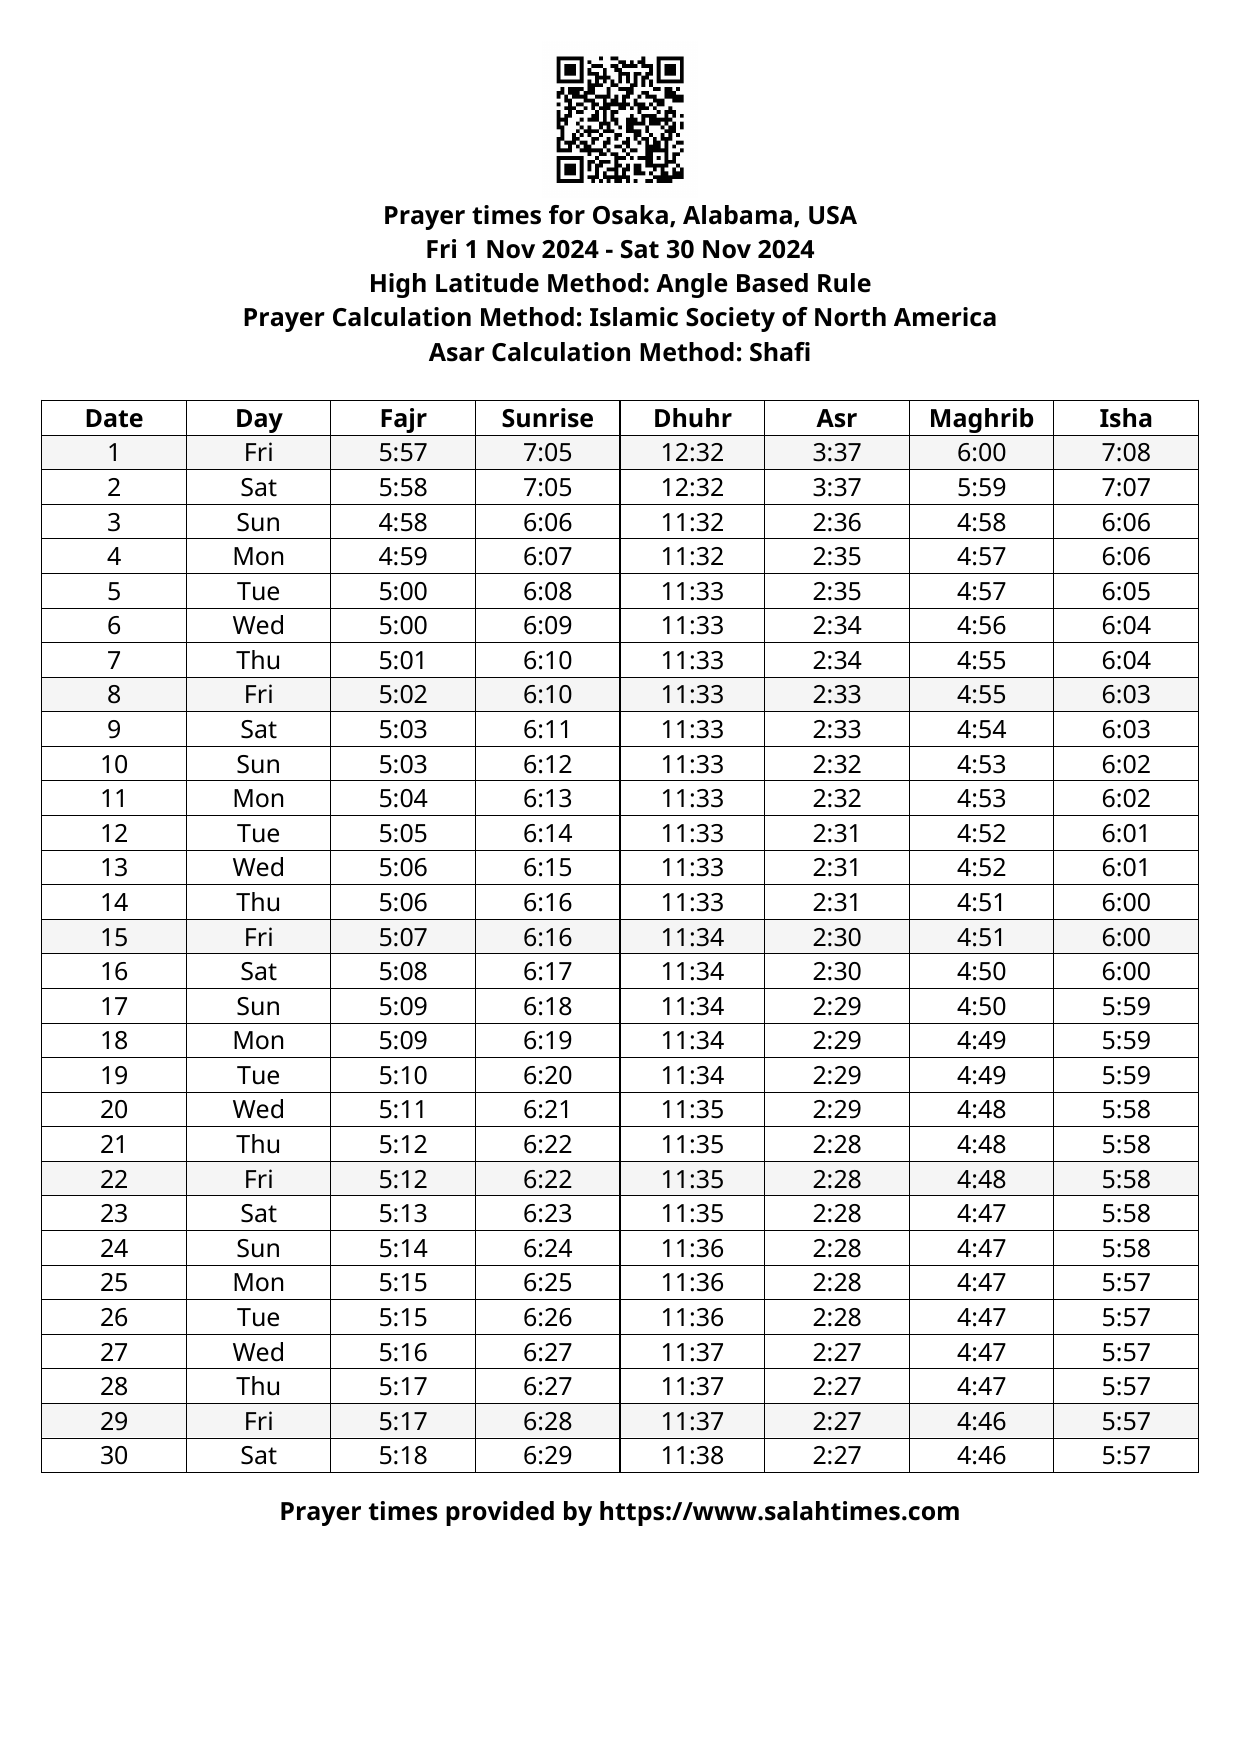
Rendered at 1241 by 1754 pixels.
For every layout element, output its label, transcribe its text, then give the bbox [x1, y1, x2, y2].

table_cell 6:11 [476, 712, 619, 746]
table_cell 4:55 [910, 678, 1053, 711]
table_cell 2:28 [765, 1127, 909, 1161]
table_cell 6:02 [1054, 747, 1198, 780]
table_cell 11:36 [621, 1300, 764, 1334]
table_cell 2:28 [765, 1266, 909, 1299]
table_header Dhuhr [621, 401, 764, 434]
table_cell 5:09 [331, 1024, 475, 1057]
table_cell 2:34 [765, 643, 909, 677]
table_cell 5:58 [1054, 1093, 1198, 1126]
table_cell 2:35 [765, 539, 909, 573]
table_cell Sun [187, 747, 330, 780]
table_cell 5:58 [331, 470, 475, 504]
table_cell 25 [42, 1266, 186, 1299]
table_cell Sat [187, 470, 330, 504]
table_cell 6:23 [476, 1196, 619, 1230]
table_cell 4:50 [910, 954, 1053, 988]
table_cell Tue [187, 816, 330, 849]
table_cell 5:13 [331, 1196, 475, 1230]
table_cell Thu [187, 643, 330, 677]
table_cell 2:34 [765, 609, 909, 642]
table_cell 5:01 [331, 643, 475, 677]
table_cell 10 [42, 747, 186, 780]
table_cell 6:15 [476, 851, 619, 884]
table_cell 6:05 [1054, 574, 1198, 607]
table_cell 2:29 [765, 1024, 909, 1057]
table_cell Tue [187, 1058, 330, 1092]
table_cell 30 [42, 1439, 186, 1472]
table_cell 2:35 [765, 574, 909, 607]
table_cell 11:34 [621, 920, 764, 953]
table_cell 2:27 [765, 1369, 909, 1403]
table_cell 3 [42, 505, 186, 538]
table_cell 6:22 [476, 1162, 619, 1195]
table_cell 5:59 [1054, 1024, 1198, 1057]
table_cell 6:10 [476, 678, 619, 711]
table_cell Fri [187, 1162, 330, 1195]
table_cell 26 [42, 1300, 186, 1334]
table_cell 6:27 [476, 1335, 619, 1368]
table_cell 6:08 [476, 574, 619, 607]
table_cell 5:57 [1054, 1335, 1198, 1368]
table_cell 11:33 [621, 816, 764, 849]
table_cell 3:37 [765, 470, 909, 504]
table_cell 5:00 [331, 609, 475, 642]
table_cell 11:34 [621, 989, 764, 1022]
table_cell Sat [187, 1439, 330, 1472]
table_cell 11:35 [621, 1196, 764, 1230]
table_cell 7 [42, 643, 186, 677]
table_cell 11:36 [621, 1231, 764, 1264]
table_cell Mon [187, 781, 330, 815]
table_cell 11:34 [621, 1058, 764, 1092]
table_cell 4:49 [910, 1058, 1053, 1092]
table_cell 4:52 [910, 851, 1053, 884]
text Prayer Calculation Method: Islamic Society of North America [42, 300, 1198, 334]
table_cell 11:37 [621, 1404, 764, 1437]
text Prayer times provided by https://www.salahtimes.com [42, 1494, 1198, 1528]
table_cell 5:06 [331, 885, 475, 919]
table_cell 2:31 [765, 816, 909, 849]
table_cell 13 [42, 851, 186, 884]
table_cell 24 [42, 1231, 186, 1264]
table_cell 6:00 [910, 436, 1053, 469]
table_cell 5:02 [331, 678, 475, 711]
table_cell 4:48 [910, 1127, 1053, 1161]
table_cell 6:24 [476, 1231, 619, 1264]
table_cell 11:37 [621, 1335, 764, 1368]
table_header Day [187, 401, 330, 434]
table_cell 19 [42, 1058, 186, 1092]
table_cell 6:18 [476, 989, 619, 1022]
table_cell 6:00 [1054, 920, 1198, 953]
table_cell 11:35 [621, 1093, 764, 1126]
table_cell 28 [42, 1369, 186, 1403]
table_cell 5:12 [331, 1162, 475, 1195]
table_cell 2:30 [765, 920, 909, 953]
table_cell 5:15 [331, 1300, 475, 1334]
table_cell 6:02 [1054, 781, 1198, 815]
table_cell 6:25 [476, 1266, 619, 1299]
table_cell Mon [187, 1024, 330, 1057]
table_cell 6:09 [476, 609, 619, 642]
table_cell 9 [42, 712, 186, 746]
table_cell 11:33 [621, 851, 764, 884]
text High Latitude Method: Angle Based Rule [42, 266, 1198, 300]
table_cell 11:32 [621, 505, 764, 538]
table_cell 2:27 [765, 1404, 909, 1437]
table_cell 2:28 [765, 1196, 909, 1230]
table_cell Thu [187, 1369, 330, 1403]
table_cell 4:58 [910, 505, 1053, 538]
table_cell 6:16 [476, 885, 619, 919]
table_cell Sun [187, 1231, 330, 1264]
table_cell 11:33 [621, 712, 764, 746]
table_cell 2:29 [765, 989, 909, 1022]
table_cell 4:47 [910, 1369, 1053, 1403]
table_cell Tue [187, 574, 330, 607]
table_cell 6:22 [476, 1127, 619, 1161]
table_cell 5:07 [331, 920, 475, 953]
table_cell 4:47 [910, 1300, 1053, 1334]
table_cell 6:06 [1054, 539, 1198, 573]
table_cell 11:32 [621, 539, 764, 573]
table_cell 5:58 [1054, 1231, 1198, 1264]
table_cell 5:05 [331, 816, 475, 849]
table_cell 5:10 [331, 1058, 475, 1092]
table_cell 6:27 [476, 1369, 619, 1403]
table_cell 5:16 [331, 1335, 475, 1368]
table_cell 3:37 [765, 436, 909, 469]
table_cell 5:03 [331, 712, 475, 746]
table_cell 4:59 [331, 539, 475, 573]
table_cell Sat [187, 712, 330, 746]
table_cell 11:34 [621, 954, 764, 988]
table_cell 5:57 [1054, 1404, 1198, 1437]
table_cell 6:06 [1054, 505, 1198, 538]
table_cell 5:11 [331, 1093, 475, 1126]
table_cell 5:58 [1054, 1127, 1198, 1161]
table_cell 12:32 [621, 470, 764, 504]
table_cell 4:47 [910, 1231, 1053, 1264]
table_cell 5:12 [331, 1127, 475, 1161]
table_cell Mon [187, 539, 330, 573]
table_cell Tue [187, 1300, 330, 1334]
table_cell 11:34 [621, 1024, 764, 1057]
text Prayer times for Osaka, Alabama, USA [42, 198, 1198, 232]
table_cell 18 [42, 1024, 186, 1057]
table_cell 1 [42, 436, 186, 469]
table_cell 6 [42, 609, 186, 642]
table_cell 5:57 [1054, 1266, 1198, 1299]
table_cell 2:28 [765, 1300, 909, 1334]
table_cell 4:57 [910, 539, 1053, 573]
table_cell 2:33 [765, 678, 909, 711]
table_cell 2:27 [765, 1439, 909, 1472]
table_cell 2:30 [765, 954, 909, 988]
table_header Date [42, 401, 186, 434]
table_cell 6:29 [476, 1439, 619, 1472]
table_cell 7:05 [476, 436, 619, 469]
table_cell 4:55 [910, 643, 1053, 677]
table_cell 4:51 [910, 920, 1053, 953]
table_cell 4:51 [910, 885, 1053, 919]
table_cell 2:32 [765, 781, 909, 815]
table_cell 2:32 [765, 747, 909, 780]
table_cell 6:13 [476, 781, 619, 815]
table_cell 15 [42, 920, 186, 953]
table_cell 6:01 [1054, 816, 1198, 849]
table_cell 6:04 [1054, 609, 1198, 642]
table_cell Sun [187, 505, 330, 538]
table_cell 4:57 [910, 574, 1053, 607]
table_cell 21 [42, 1127, 186, 1161]
table_cell 27 [42, 1335, 186, 1368]
table_cell 11:33 [621, 781, 764, 815]
table_cell Wed [187, 609, 330, 642]
table_cell 6:21 [476, 1093, 619, 1126]
table_cell Wed [187, 851, 330, 884]
table_cell Mon [187, 1266, 330, 1299]
table_cell 6:06 [476, 505, 619, 538]
table_cell 23 [42, 1196, 186, 1230]
table_cell Sat [187, 1196, 330, 1230]
table_cell 5:17 [331, 1369, 475, 1403]
table_cell Wed [187, 1335, 330, 1368]
table_cell 2:29 [765, 1058, 909, 1092]
table_header Asr [765, 401, 909, 434]
table_cell 5:04 [331, 781, 475, 815]
picture [542, 41, 699, 198]
table_cell 22 [42, 1162, 186, 1195]
table_header Fajr [331, 401, 475, 434]
table_cell 2:29 [765, 1093, 909, 1126]
table_cell 4:54 [910, 712, 1053, 746]
table_cell 16 [42, 954, 186, 988]
table_cell 11:38 [621, 1439, 764, 1472]
table_cell 4:47 [910, 1196, 1053, 1230]
table_cell 6:07 [476, 539, 619, 573]
table_cell 5:57 [1054, 1300, 1198, 1334]
table_cell 2 [42, 470, 186, 504]
table_cell 11:33 [621, 643, 764, 677]
table_cell Wed [187, 1093, 330, 1126]
table_cell 5:15 [331, 1266, 475, 1299]
table_cell 12:32 [621, 436, 764, 469]
table_cell 5:57 [1054, 1439, 1198, 1472]
table_cell 4 [42, 539, 186, 573]
table_cell 6:19 [476, 1024, 619, 1057]
table_cell 6:04 [1054, 643, 1198, 677]
table_cell 2:28 [765, 1231, 909, 1264]
table_cell 4:48 [910, 1093, 1053, 1126]
table_cell 4:53 [910, 747, 1053, 780]
table_cell 5:58 [1054, 1162, 1198, 1195]
table_cell 4:56 [910, 609, 1053, 642]
table_cell 20 [42, 1093, 186, 1126]
table_cell 5:59 [1054, 1058, 1198, 1092]
table_cell 4:47 [910, 1335, 1053, 1368]
table_cell 5:57 [1054, 1369, 1198, 1403]
table_cell 5:00 [331, 574, 475, 607]
table_cell 6:01 [1054, 851, 1198, 884]
table_cell 2:33 [765, 712, 909, 746]
table_cell 6:12 [476, 747, 619, 780]
table_cell 4:52 [910, 816, 1053, 849]
table_cell 7:05 [476, 470, 619, 504]
table_cell 17 [42, 989, 186, 1022]
table_cell 8 [42, 678, 186, 711]
table_cell 5:17 [331, 1404, 475, 1437]
table_cell 2:27 [765, 1335, 909, 1368]
table_cell Fri [187, 678, 330, 711]
table_cell Fri [187, 436, 330, 469]
table_cell Sun [187, 989, 330, 1022]
table_cell Fri [187, 920, 330, 953]
table_cell 12 [42, 816, 186, 849]
table_cell 6:28 [476, 1404, 619, 1437]
table_cell 4:47 [910, 1266, 1053, 1299]
table_cell 11:33 [621, 747, 764, 780]
table_cell 5:59 [1054, 989, 1198, 1022]
text Fri 1 Nov 2024 - Sat 30 Nov 2024 [42, 232, 1198, 266]
table_cell 5:58 [1054, 1196, 1198, 1230]
table_cell 14 [42, 885, 186, 919]
table_cell 29 [42, 1404, 186, 1437]
table_cell 5:08 [331, 954, 475, 988]
table_cell 11 [42, 781, 186, 815]
table_cell 4:48 [910, 1162, 1053, 1195]
table_cell 6:26 [476, 1300, 619, 1334]
table_cell 4:53 [910, 781, 1053, 815]
table_cell 5:57 [331, 436, 475, 469]
table_cell 5:09 [331, 989, 475, 1022]
table_cell 11:36 [621, 1266, 764, 1299]
table_cell 4:58 [331, 505, 475, 538]
table_cell 4:50 [910, 989, 1053, 1022]
table_cell 11:35 [621, 1162, 764, 1195]
table_cell 6:00 [1054, 885, 1198, 919]
table_cell 4:46 [910, 1439, 1053, 1472]
table_cell 5:59 [910, 470, 1053, 504]
table_cell 11:33 [621, 885, 764, 919]
table_cell 6:16 [476, 920, 619, 953]
table_cell 11:33 [621, 574, 764, 607]
table_cell 2:31 [765, 885, 909, 919]
table_cell 6:03 [1054, 712, 1198, 746]
table_cell Thu [187, 1127, 330, 1161]
table_cell 6:14 [476, 816, 619, 849]
table_cell 11:37 [621, 1369, 764, 1403]
table_cell Fri [187, 1404, 330, 1437]
table_cell 6:17 [476, 954, 619, 988]
table_cell 11:33 [621, 678, 764, 711]
table_header Isha [1054, 401, 1198, 434]
table_cell 11:35 [621, 1127, 764, 1161]
table_cell 4:46 [910, 1404, 1053, 1437]
table_cell 2:31 [765, 851, 909, 884]
table_cell Thu [187, 885, 330, 919]
table_header Maghrib [910, 401, 1053, 434]
table_cell 7:07 [1054, 470, 1198, 504]
table_cell 5:03 [331, 747, 475, 780]
table_cell 5:06 [331, 851, 475, 884]
table_cell 2:28 [765, 1162, 909, 1195]
table_cell 11:33 [621, 609, 764, 642]
text Asar Calculation Method: Shafi [42, 334, 1198, 368]
table_cell 6:10 [476, 643, 619, 677]
table_cell 6:20 [476, 1058, 619, 1092]
table_header Sunrise [476, 401, 619, 434]
table_cell 7:08 [1054, 436, 1198, 469]
table_cell 2:36 [765, 505, 909, 538]
table_cell 4:49 [910, 1024, 1053, 1057]
table_cell 5:14 [331, 1231, 475, 1264]
table_cell 5:18 [331, 1439, 475, 1472]
table_cell 6:00 [1054, 954, 1198, 988]
table_cell 5 [42, 574, 186, 607]
table_cell 6:03 [1054, 678, 1198, 711]
table_cell Sat [187, 954, 330, 988]
